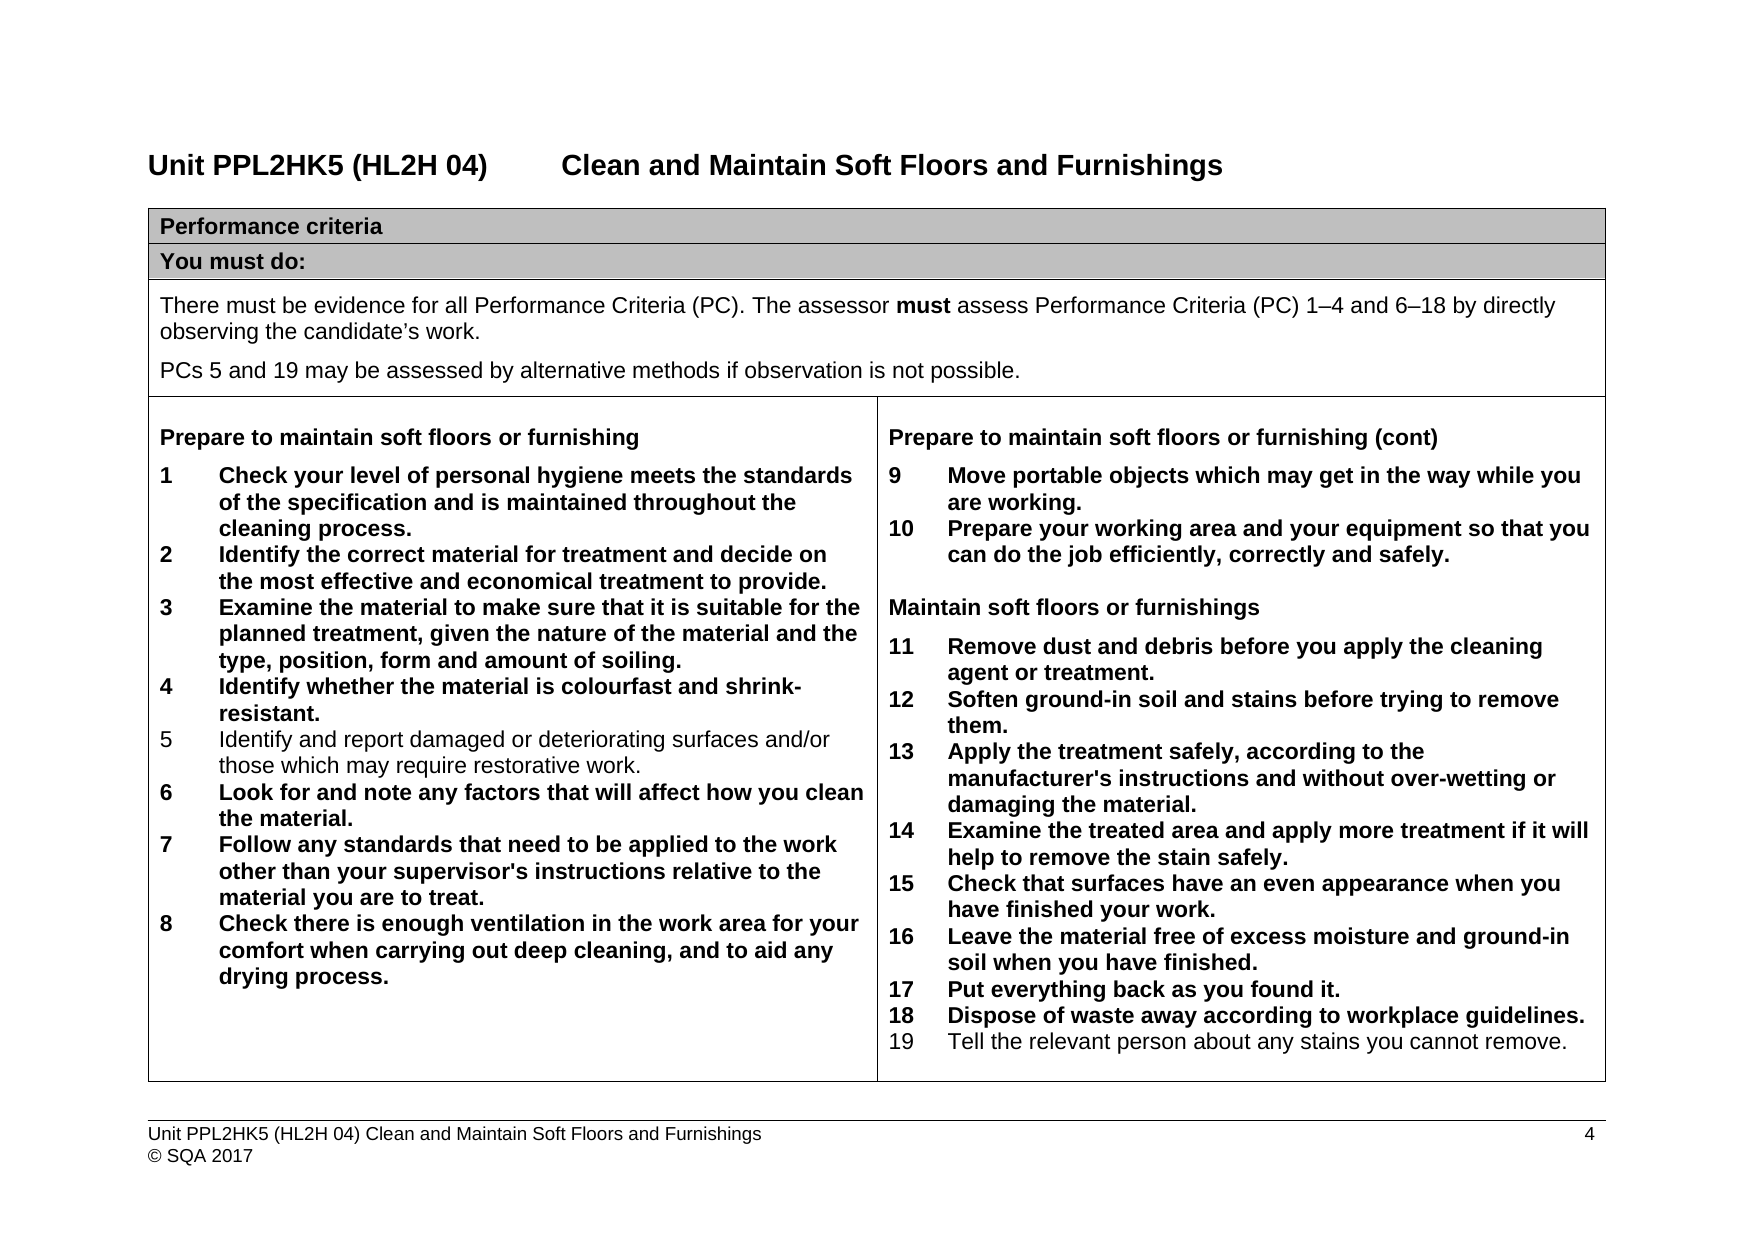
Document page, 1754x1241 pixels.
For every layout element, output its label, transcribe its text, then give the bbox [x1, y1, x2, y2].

title Unit PPL2HK5 (HL2H 04) Clean and Maintain Soft Floors and Furnishings [148, 148, 1606, 181]
table_cell You must do: [149, 244, 1605, 278]
table_cell There must be evidence for all Performance Criteria (PC). The assessor must assess Performance Criteria (PC) 1–4 and 6–18 by directly observing the candidate’s work. PCs 5 and 19 may be assessed by alternative methods if observation is not possible. [149, 280, 1605, 396]
table_cell Prepare to maintain soft floors or furnishing (cont) 9 Move portable objects which may get in the way while you are working. 10 Prepare your working area and your equipment so that you can do the job efficiently, correctly and safely. Maintain soft floors or furnishings 11 Remove dust and debris before you apply the cleaning agent or treatment. 12 Soften ground-in soil and stains before trying to remove them. 13 Apply the treatment safely, according to the manufacturer's instructions and without over-wetting or damaging the material. 14 Examine the treated area and apply more treatment if it will help to remove the stain safely. 15 Check that surfaces have an even appearance when you have finished your work. 16 Leave the material free of excess moisture and ground-in soil when you have finished. 17 Put everything back as you found it. 18 Dispose of waste away according to workplace guidelines. 19 Tell the relevant person about any stains you cannot remove. [878, 397, 1605, 1081]
table_header Performance criteria [149, 209, 1605, 243]
table_cell Prepare to maintain soft floors or furnishing 1 Check your level of personal hygiene meets the standards of the specification and is maintained throughout the cleaning process. 2 Identify the correct material for treatment and decide on the most effective and economical treatment to provide. 3 Examine the material to make sure that it is suitable for the planned treatment, given the nature of the material and the type, position, form and amount of soiling. 4 Identify whether the material is colourfast and shrink-resistant. 5 Identify and report damaged or deteriorating surfaces and/or those which may require restorative work. 6 Look for and note any factors that will affect how you clean the material. 7 Follow any standards that need to be applied to the work other than your supervisor's instructions relative to the material you are to treat. 8 Check there is enough ventilation in the work area for your comfort when carrying out deep cleaning, and to aid any drying process. [149, 397, 877, 1081]
